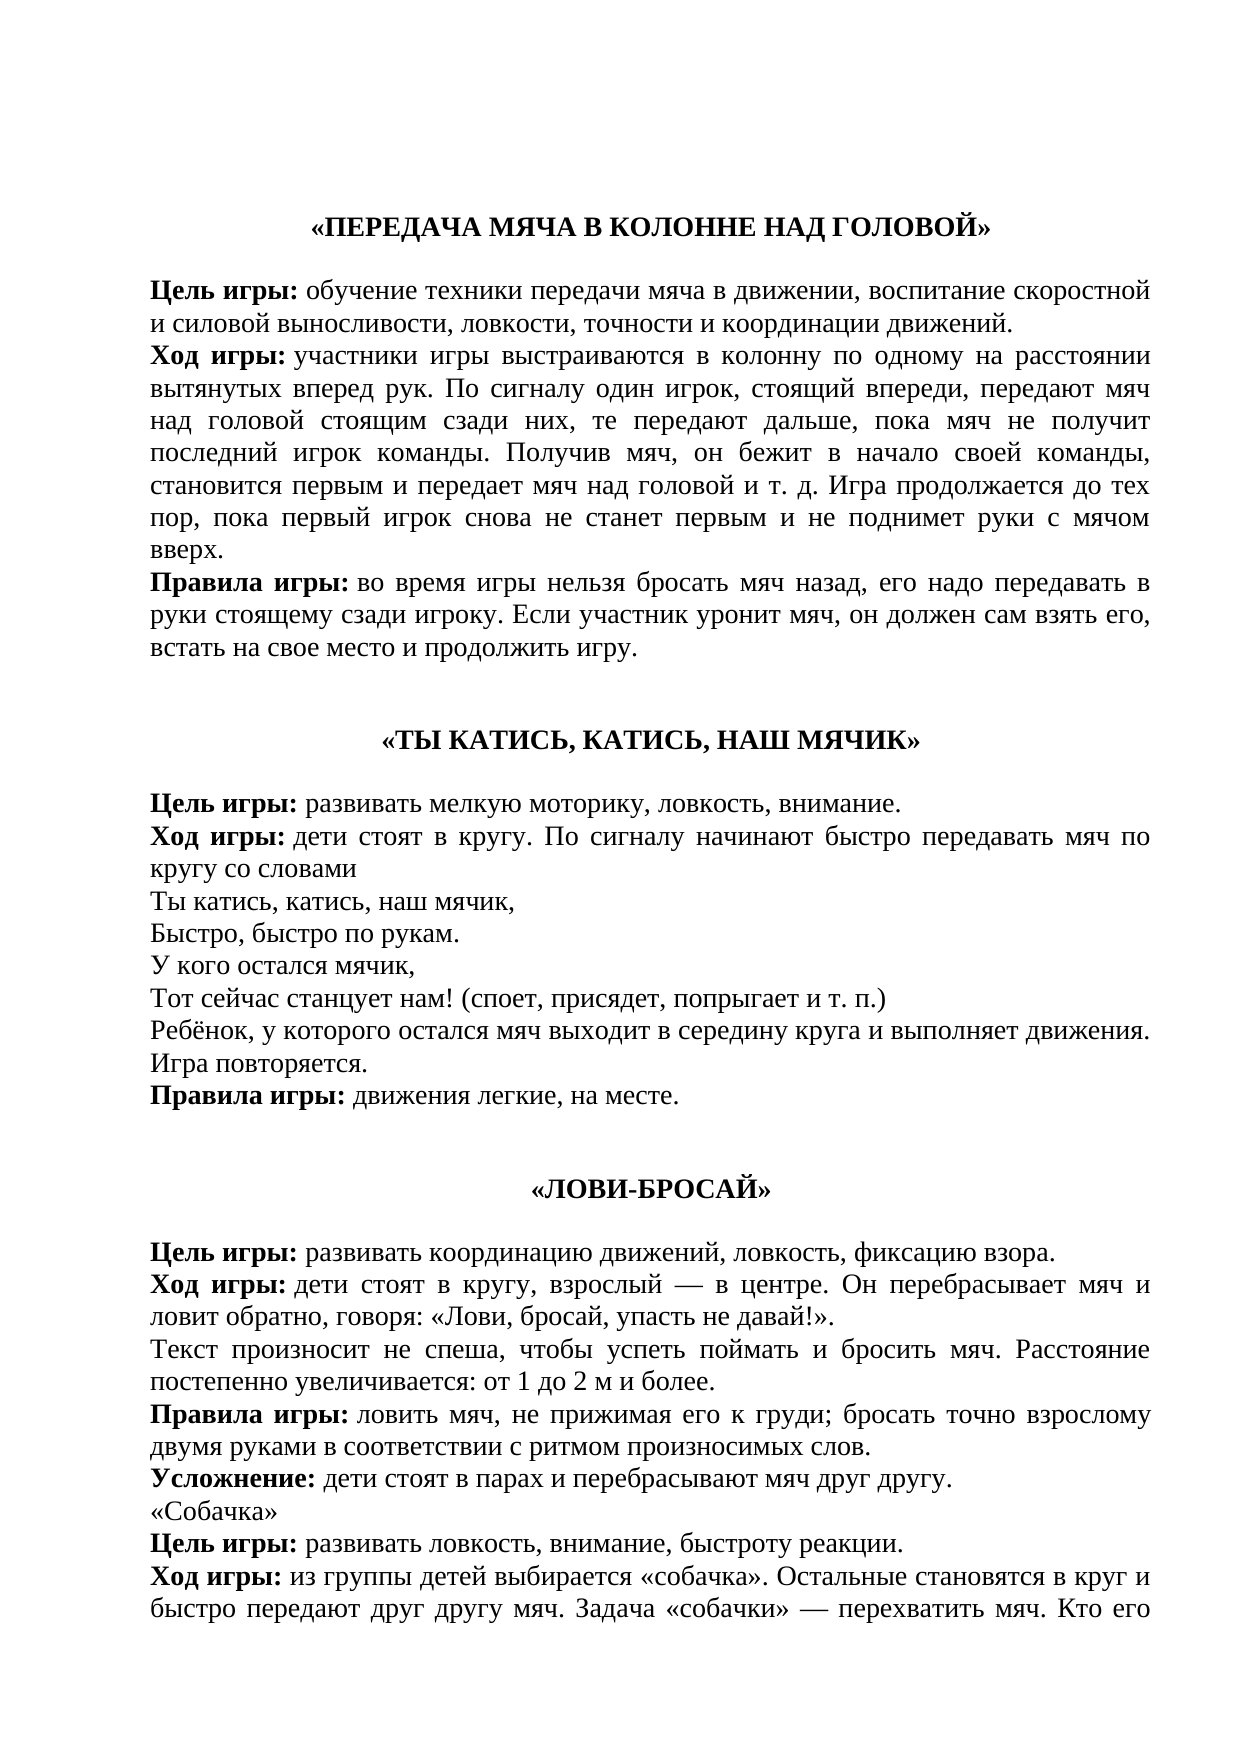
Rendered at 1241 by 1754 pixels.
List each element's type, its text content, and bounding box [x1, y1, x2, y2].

text Быстро, быстро по рукам. [150, 916, 1152, 948]
text Ход игры: дети стоят в кругу, взрослый — в центре. Он перебрасывает мяч и ловит обратно, говоря: «Лови, бросай, упасть нe давай!». [150, 1267, 1152, 1332]
text Тот сейчас станцует нам! (споет, присядет, попрыгает и т. п.) [150, 981, 1152, 1013]
text «Собачка» [150, 1494, 1152, 1526]
text Правила игры: ловить мяч, не прижимая его к груди; бросать точно взрослому двумя руками в соответствии с ритмом произносимых слов. [150, 1397, 1152, 1461]
text «ПЕРЕДАЧА МЯЧА В КОЛОННЕ НАД ГОЛОВОЙ» [150, 210, 1152, 243]
text Правила игры: во время игры нельзя бросать мяч назад, его надо передавать в руки стоящему сзади игроку. Если участник уронит мяч, он должен сам взять его, встать на свое место и продолжить игру. [150, 565, 1152, 662]
text Ребёнок, у которого остался мяч выходит в середину круга и выполняет движения. Игра повторяется. [150, 1013, 1152, 1078]
text У кого остался мячик, [150, 948, 1152, 981]
text Цель игры: развивать мелкую моторику, ловкость, внимание. [150, 786, 1152, 819]
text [150, 1559, 1152, 1623]
text Ты катись, катись, наш мячик, [150, 884, 1152, 916]
text Цель игры: развивать координацию движений, ловкость, фиксацию взора. [150, 1235, 1152, 1267]
text Цель игры: развивать ловкость, внимание, быстроту реакции. [150, 1526, 1152, 1559]
text «ТЫ КАТИСЬ, КАТИСЬ, НАШ МЯЧИК» [150, 723, 1152, 756]
text Текст произносит не спеша, чтобы успеть поймать и бросить мяч. Расстояние постепенно увеличивается: от 1 до 2 м и более. [150, 1332, 1152, 1397]
text Правила игры: движения легкие, на месте. [150, 1078, 1152, 1110]
text Ход игры: участники игры выстраиваются в колонну по одному на расстоянии вытянутых вперед рук. По сигналу один игрок, стоящий впереди, передают мяч над головой стоящим сзади них, те передают дальше, пока мяч не получит последний игрок команды. Получив мяч, он бежит в начало своей команды, становится первым и передает мяч над головой и т. д. Игра продолжается до тех пор, пока первый игрок снова не станет первым и не поднимет руки с мячом вверх. [150, 338, 1152, 565]
text Цель игры: обучение техники передачи мяча в движении, воспитание скоростной и силовой выносливости, ловкости, точности и координации движений. [150, 273, 1152, 338]
text «ЛОВИ-БРОСАЙ» [150, 1172, 1152, 1204]
text Усложнение: дети стоят в парах и перебрасывают мяч друг другу. [150, 1461, 1152, 1494]
text Ход игры: дети стоят в кругу. По сигналу начинают быстро передавать мяч по кругу со словами [150, 819, 1152, 884]
